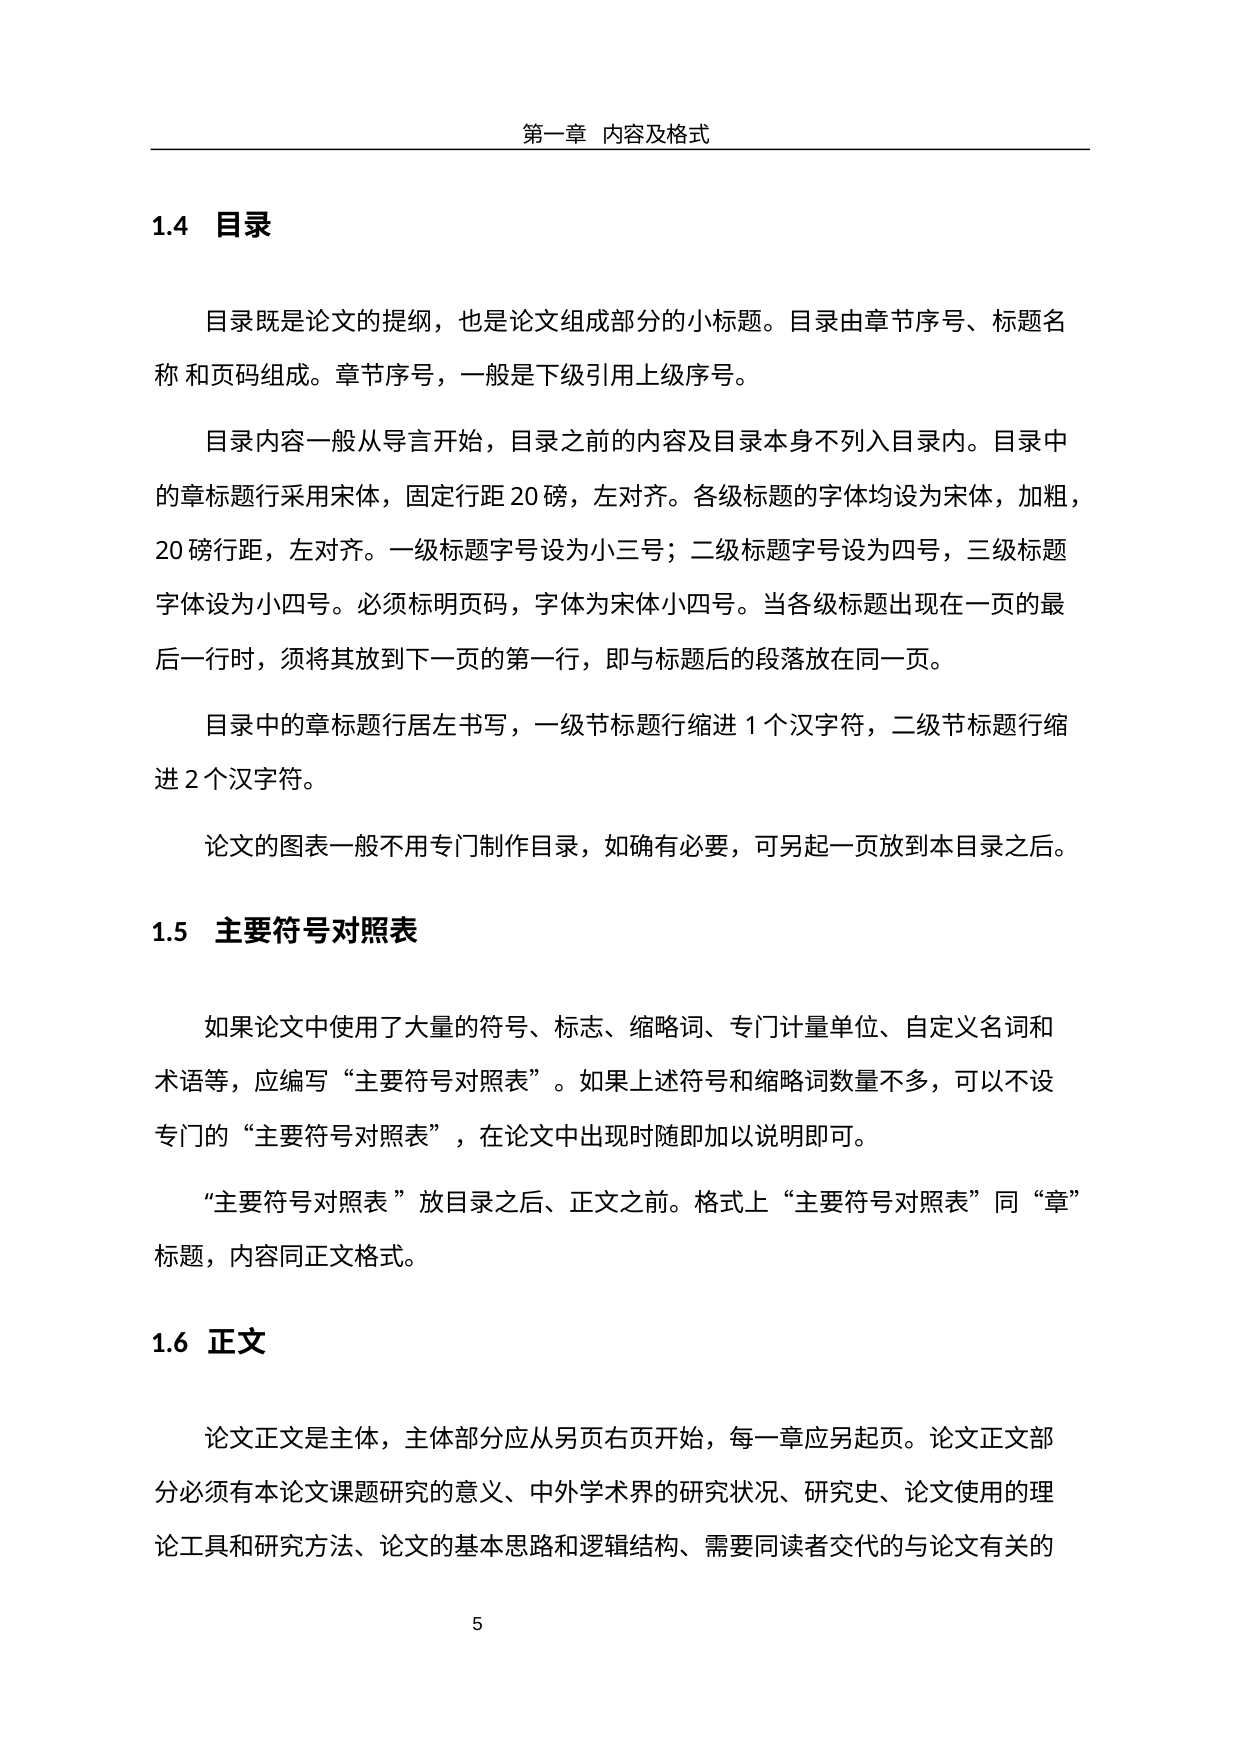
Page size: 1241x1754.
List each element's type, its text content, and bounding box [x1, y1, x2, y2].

text 标题，内容同正文格式。 [154, 1237, 1094, 1273]
text 论文的图表一般不用专门制作目录，如确有必要，可另起一页放到本目录之后。 [154, 826, 1069, 862]
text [154, 1418, 1069, 1563]
subtitle 1.6 正文 [151, 1318, 1094, 1361]
text 目录中的章标题行居左书写，一级节标题行缩进1个汉字符，二级节标题行缩进2个汉字符。 [154, 706, 1069, 796]
subtitle 1.5 主要符号对照表 [151, 908, 1094, 950]
text 如果论文中使用了大量的符号、标志、缩略词、专门计量单位、自定义名词和术语等，应编写“主要符号对照表”。如果上述符号和缩略词数量不多，可以不设专门的“主要符号对照表”，在论文中出现时随即加以说明即可。 [154, 1007, 1069, 1152]
text “主要符号对照表 ”放目录之后、正文之前。格式上“主要符号对照表”同“章” [151, 1182, 1094, 1219]
text 目录既是论文的提纲，也是论文组成部分的小标题。目录由章节序号、标题名称 和页码组成。章节序号，一般是下级引用上级序号。 [154, 301, 1069, 392]
text 目录内容一般从导言开始，目录之前的内容及目录本身不列入目录内。目录中的章标题行采用宋体，固定行距20磅，左对齐。各级标题的字体均设为宋体，加粗，20磅行距，左对齐。一级标题字号设为小三号；二级标题字号设为四号，三级标题字体设为小四号。必须标明页码，字体为宋体小四号。当各级标题出现在一页的最后一行时，须将其放到下一页的第一行，即与标题后的段落放在同一页。 [155, 422, 1069, 675]
subtitle 1.4 目录 [151, 201, 1094, 243]
